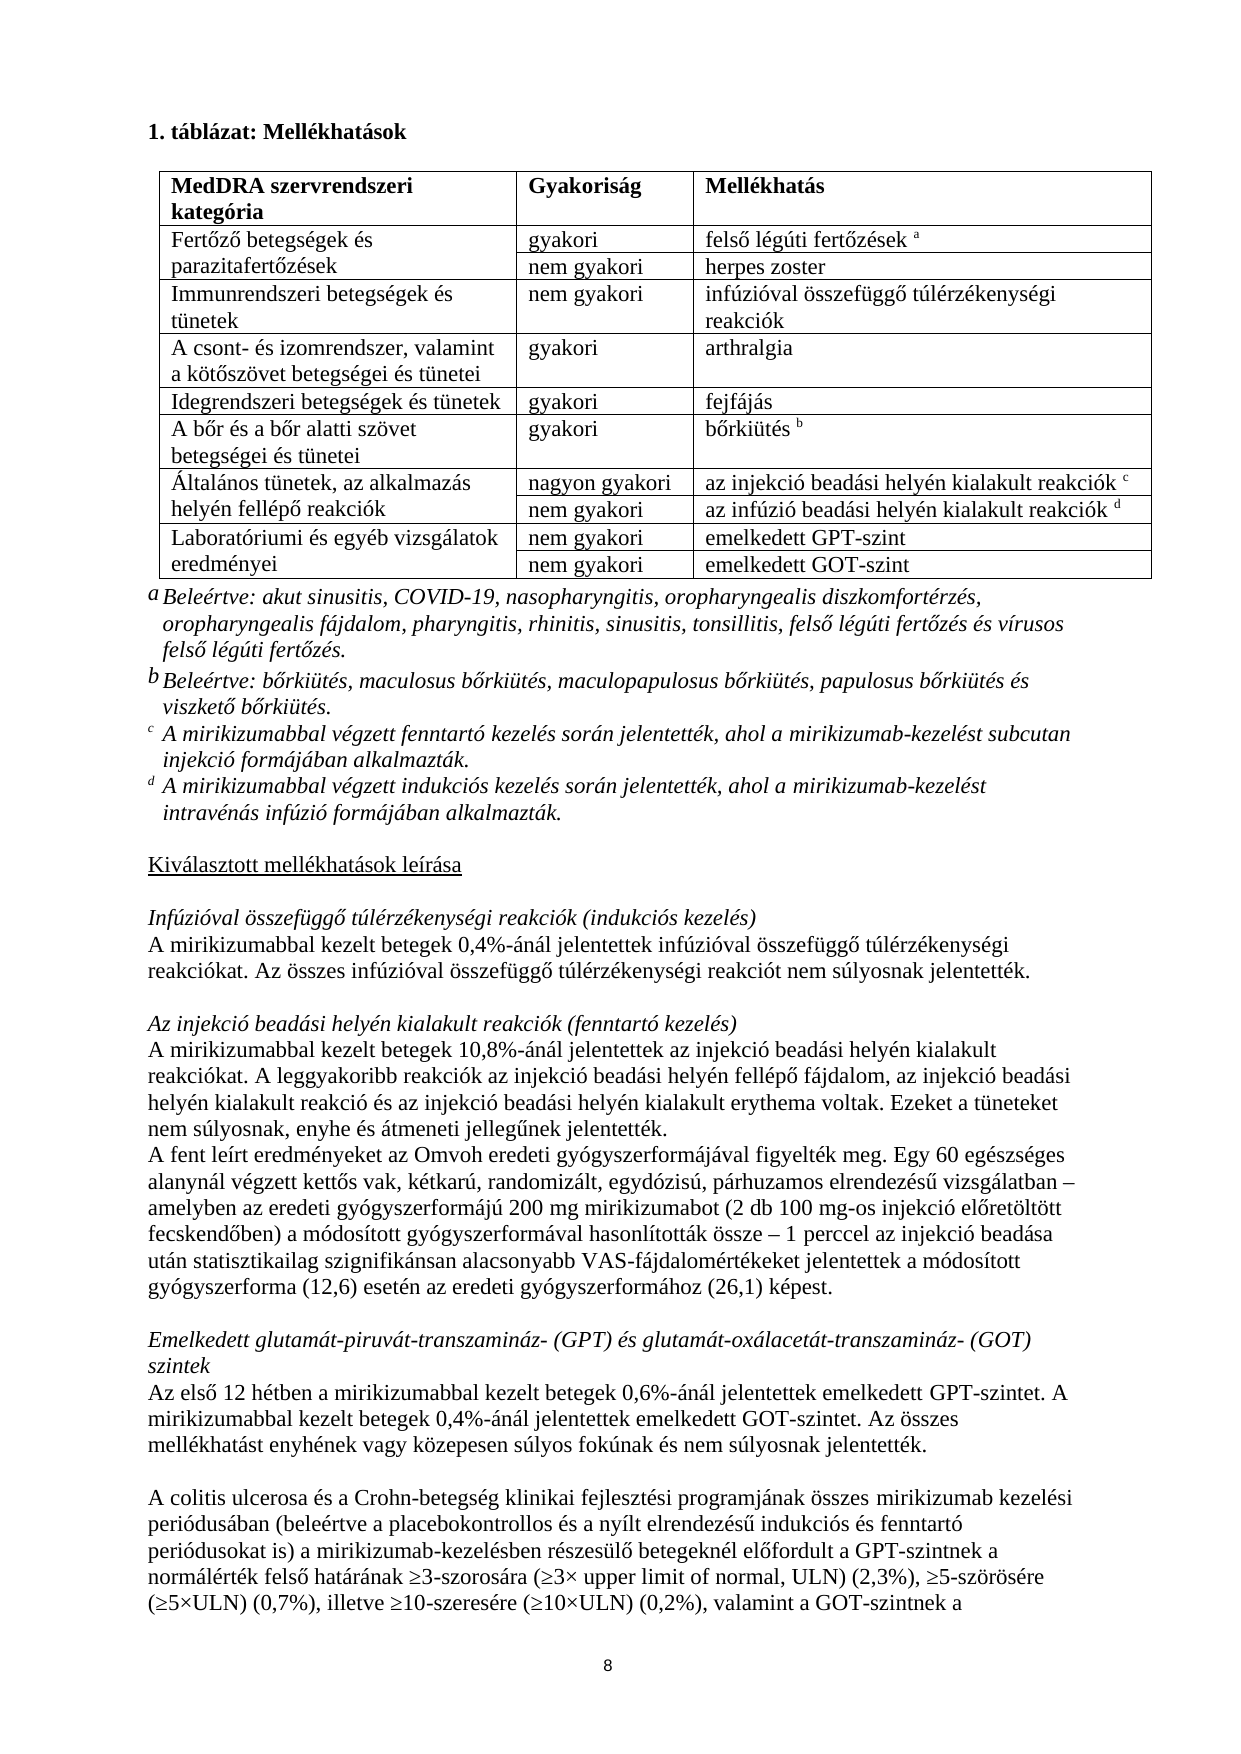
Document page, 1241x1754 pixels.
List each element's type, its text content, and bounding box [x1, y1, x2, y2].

table_cell az injekció beadási helyén kialakult reakciók c [694, 469, 1151, 495]
table_cell gyakori [517, 415, 693, 468]
table_cell nagyon gyakori [517, 469, 693, 495]
text A mirikizumabbal kezelt betegek 0,4%-ánál jelentettek infúzióval összefüggő túlérzékenységi reakciókat. Az összes infúzióval összefüggő túlérzékenységi reakciót nem súlyosnak jelentették. [148, 931, 1078, 983]
text a Beleértve: akut sinusitis, COVID-19, nasopharyngitis, oropharyngealis diszkomfortérzés, oropharyngealis fájdalom, pharyngitis, rhinitis, sinusitis, tonsillitis, felső légúti fertőzés és vírusos felső légúti fertőzés. [148, 579, 1078, 662]
table_header Gyakoriság [517, 172, 693, 224]
table_cell gyakori [517, 226, 693, 252]
text A fent leírt eredményeket az Omvoh eredeti gyógyszerformájával figyelték meg. Egy 60 egészséges alanynál végzett kettős vak, kétkarú, randomizált, egydózisú, párhuzamos elrendezésű vizsgálatban – amelyben az eredeti gyógyszerformájú 200 mg mirikizumabot (2 db 100 mg-os injekció előretöltött fecskendőben) a módosított gyógyszerformával hasonlították össze – 1 perccel az injekció beadása után statisztikailag szignifikánsan alacsonyabb VAS-fájdalomértékeket jelentettek a módosított gyógyszerforma (12,6) esetén az eredeti gyógyszerformához (26,1) képest. [148, 1141, 1078, 1299]
text Emelkedett glutamát-piruvát-transzamináz- (GPT) és glutamát-oxálacetát-transzamináz- (GOT) szintek [148, 1326, 1078, 1379]
text Az első 12 hétben a mirikizumabbal kezelt betegek 0,6%-ánál jelentettek emelkedett GPT-szintet. A mirikizumabbal kezelt betegek 0,4%-ánál jelentettek emelkedett GOT-szintet. Az összes mellékhatást enyhének vagy közepesen súlyos fokúnak és nem súlyosnak jelentették. [148, 1379, 929, 1405]
table_cell Immunrendszeri betegségek és tünetek [160, 280, 516, 333]
text Kiválasztott mellékhatások leírása [148, 852, 1078, 878]
table_cell Fertőző betegségek és parazitafertőzések [160, 226, 516, 279]
table_cell fejfájás [694, 388, 1151, 414]
table_cell gyakori [517, 334, 693, 387]
text A mirikizumabbal kezelt betegek 10,8%-ánál jelentettek az injekció beadási helyén kialakult reakciókat. A leggyakoribb reakciók az injekció beadási helyén fellépő fájdalom, az injekció beadási helyén kialakult reakció és az injekció beadási helyén kialakult erythema voltak. Ezeket a tüneteket nem súlyosnak, enyhe és átmeneti jellegűnek jelentették. [148, 1036, 1078, 1141]
table_header MedDRA szervrendszeri kategória [160, 172, 516, 224]
table_cell A bőr és a bőr alatti szövet betegségei és tünetei [160, 415, 516, 468]
table_cell bőrkiütés b [694, 415, 1151, 468]
table_cell nem gyakori [517, 496, 693, 523]
table_cell nem gyakori [517, 280, 693, 333]
text d A mirikizumabbal végzett indukciós kezelés során jelentették, ahol a mirikizumab-kezelést intravénás infúzió formájában alkalmazták. [148, 772, 1078, 825]
table_cell infúzióval összefüggő túlérzékenységi reakciók [694, 280, 1151, 333]
table_cell Laboratóriumi és egyéb vizsgálatok eredményei [160, 524, 516, 578]
table_cell nem gyakori [517, 524, 693, 550]
table_cell Idegrendszeri betegségek és tünetek [160, 388, 516, 414]
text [148, 1484, 1078, 1616]
table_cell gyakori [517, 388, 693, 414]
table_cell nem gyakori [517, 551, 693, 578]
table_cell felső légúti fertőzések a [694, 226, 1151, 252]
table_cell emelkedett GPT-szint [694, 524, 1151, 550]
table_cell Általános tünetek, az alkalmazás helyén fellépő reakciók [160, 469, 516, 523]
text c A mirikizumabbal végzett fenntartó kezelés során jelentették, ahol a mirikizumab-kezelést subcutan injekció formájában alkalmazták. [148, 720, 1078, 772]
table_cell arthralgia [694, 334, 1151, 387]
table_cell emelkedett GOT-szint [694, 551, 1151, 578]
table_cell az infúzió beadási helyén kialakult reakciók d [694, 496, 1151, 523]
text 1. táblázat: Mellékhatások [148, 118, 1078, 144]
table_header Mellékhatás [694, 172, 1151, 224]
table_cell herpes zoster [694, 253, 1151, 279]
text b Beleértve: bőrkiütés, maculosus bőrkiütés, maculopapulosus bőrkiütés, papulosus bőrkiütés és viszkető bőrkiütés. [148, 662, 1078, 720]
text Az injekció beadási helyén kialakult reakciók (fenntartó kezelés) [148, 1010, 1078, 1036]
table_cell A csont- és izomrendszer, valamint a kötőszövet betegségei és tünetei [160, 334, 516, 387]
text Infúzióval összefüggő túlérzékenységi reakciók (indukciós kezelés) [148, 904, 1078, 931]
table_cell nem gyakori [517, 253, 693, 279]
